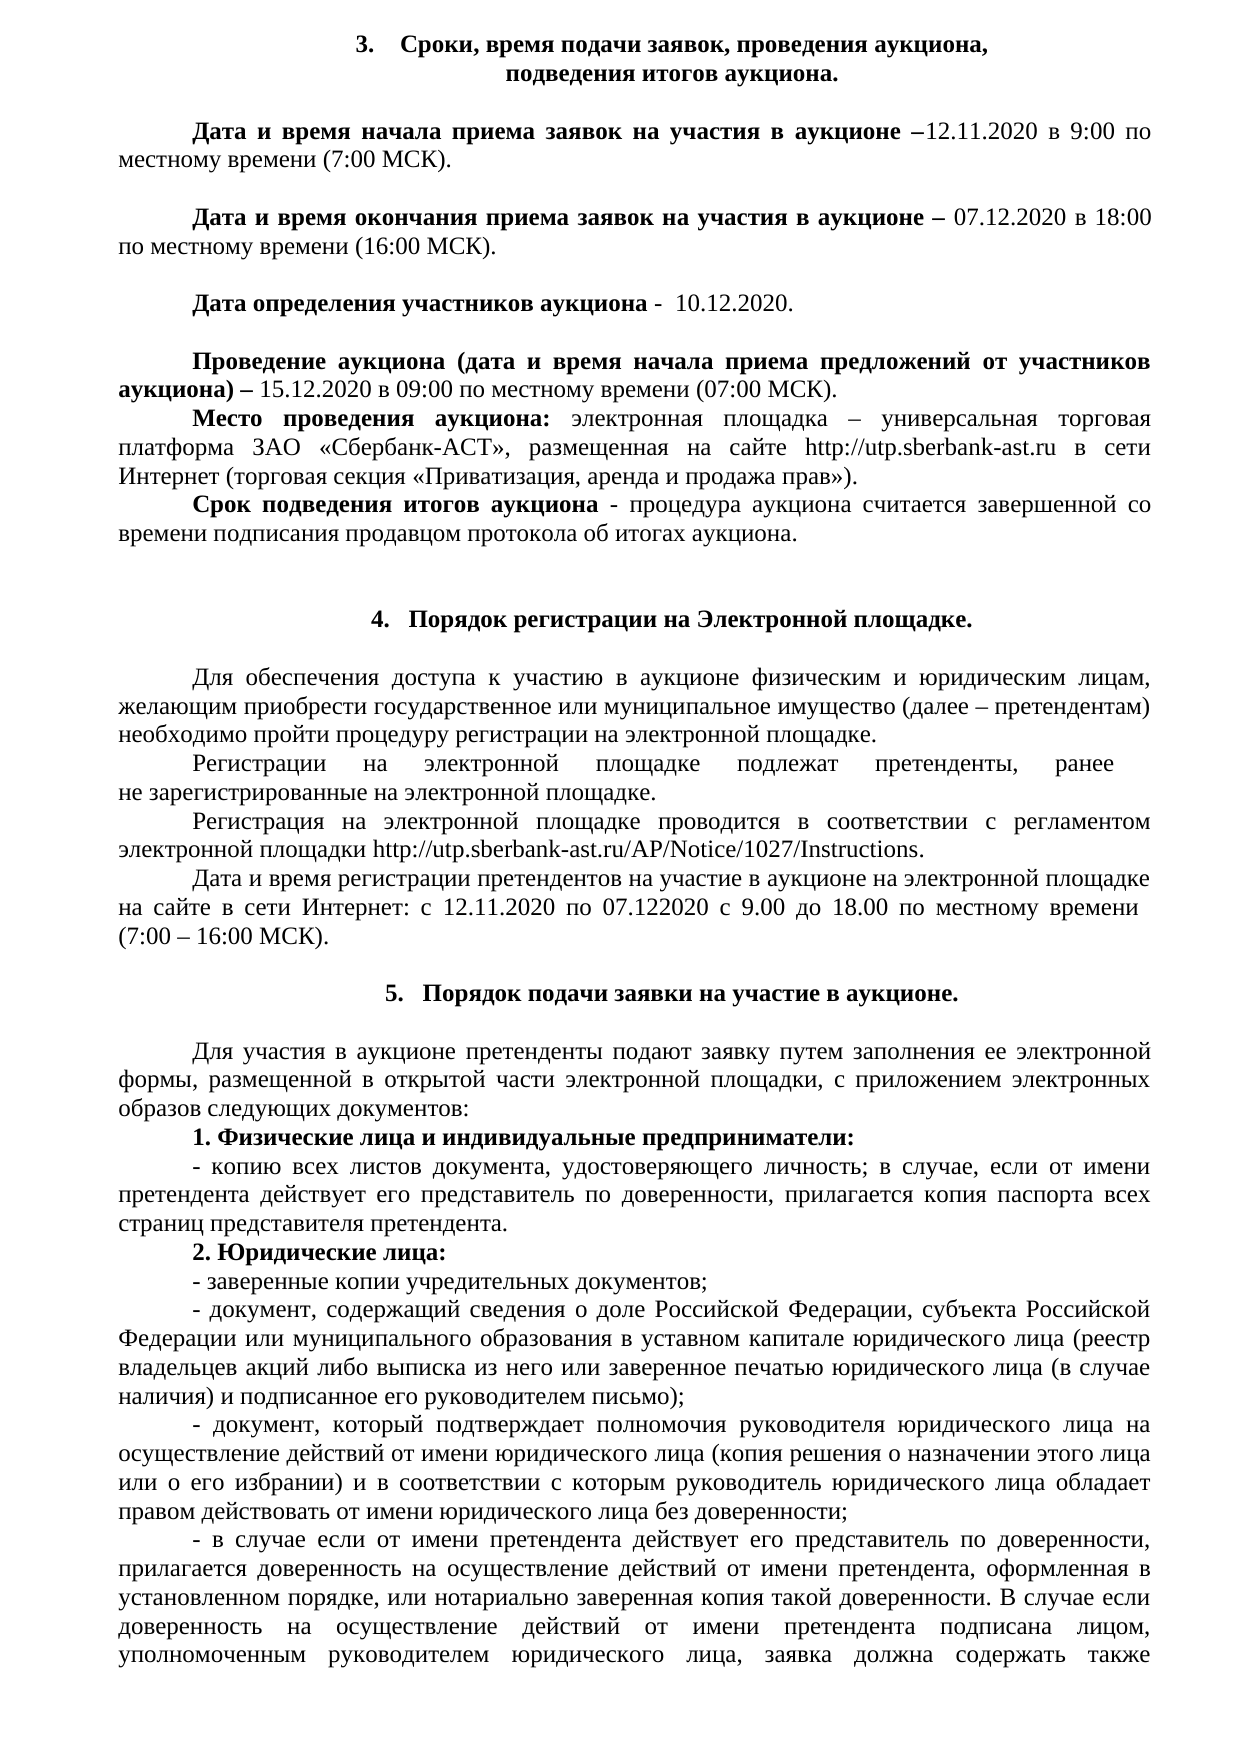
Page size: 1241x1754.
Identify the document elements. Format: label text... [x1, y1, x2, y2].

list Регистрация на электронной площадке проводится в соответствии с регламентом электронной площадки http://utp.sberbank-ast.ru/AP/Notice/1027/Instructions. [118, 806, 1152, 863]
text - заверенные копии учредительных документов; [118, 1266, 1152, 1294]
list Порядок подачи заявки на участие в аукционе. [192, 978, 1152, 1007]
list Для участия в аукционе претенденты подают заявку путем заполнения ее электронной формы, размещенной в открытой части электронной площадки, с приложением электронных образов следующих документов: [118, 1036, 1152, 1122]
text Дата определения участников аукциона - 10.12.2020. [118, 288, 1152, 317]
text Проведение аукциона (дата и время начала приема предложений от участников аукциона) – 15.12.2020 в 09:00 по местному времени (07:00 МСК). [118, 346, 1152, 403]
text подведения итогов аукциона. [192, 58, 1152, 87]
text - документ, который подтверждает полномочия руководителя юридического лица на осуществление действий от имени юридического лица (копия решения о назначении этого лица или о его избрании) и в соответствии с которым руководитель юридического лица обладает правом действовать от имени юридического лица без доверенности; [118, 1409, 1152, 1524]
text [118, 1524, 1152, 1668]
text Срок подведения итогов аукциона - процедура аукциона считается завершенной со времени подписания продавцом протокола об итогах аукциона. [118, 489, 1152, 547]
list Для обеспечения доступа к участию в аукционе физическим и юридическим лицам, желающим приобрести государственное или муниципальное имущество (далее – претендентам) необходимо пройти процедуру регистрации на электронной площадке. [118, 662, 1152, 748]
text Место проведения аукциона: электронная площадка – универсальная торговая платформа ЗАО «Сбербанк-АСТ», размещенная на сайте http://utp.sberbank-ast.ru в сети Интернет (торговая секция «Приватизация, аренда и продажа прав»). [118, 403, 1152, 489]
text 2. Юридические лица: [118, 1237, 1152, 1266]
text Дата и время начала приема заявок на участия в аукционе –12.11.2020 в 9:00 по местному времени (7:00 МСК). [118, 116, 1152, 173]
text - копию всех листов документа, удостоверяющего личность; в случае, если от имени претендента действует его представитель по доверенности, прилагается копия паспорта всех страниц представителя претендента. [118, 1151, 1152, 1237]
list Порядок регистрации на Электронной площадке. [192, 604, 1152, 633]
list Регистрации на электронной площадке подлежат претенденты, ранее не зарегистрированные на электронной площадке. [118, 748, 1152, 806]
list Сроки, время подачи заявок, проведения аукциона, [192, 29, 1152, 58]
text Дата и время окончания приема заявок на участия в аукционе – 07.12.2020 в 18:00 по местному времени (16:00 МСК). [118, 202, 1152, 259]
list Дата и время регистрации претендентов на участие в аукционе на электронной площадке на сайте в сети Интернет: c 12.11.2020 по 07.122020 с 9.00 до 18.00 по местному времени (7:00 – 16:00 МСК). [118, 863, 1152, 949]
text - документ, содержащий сведения о доле Российской Федерации, субъекта Российской Федерации или муниципального образования в уставном капитале юридического лица (реестр владельцев акций либо выписка из него или заверенное печатью юридического лица (в случае наличия) и подписанное его руководителем письмо); [118, 1294, 1152, 1409]
text 1. Физические лица и индивидуальные предприниматели: [118, 1122, 1152, 1151]
